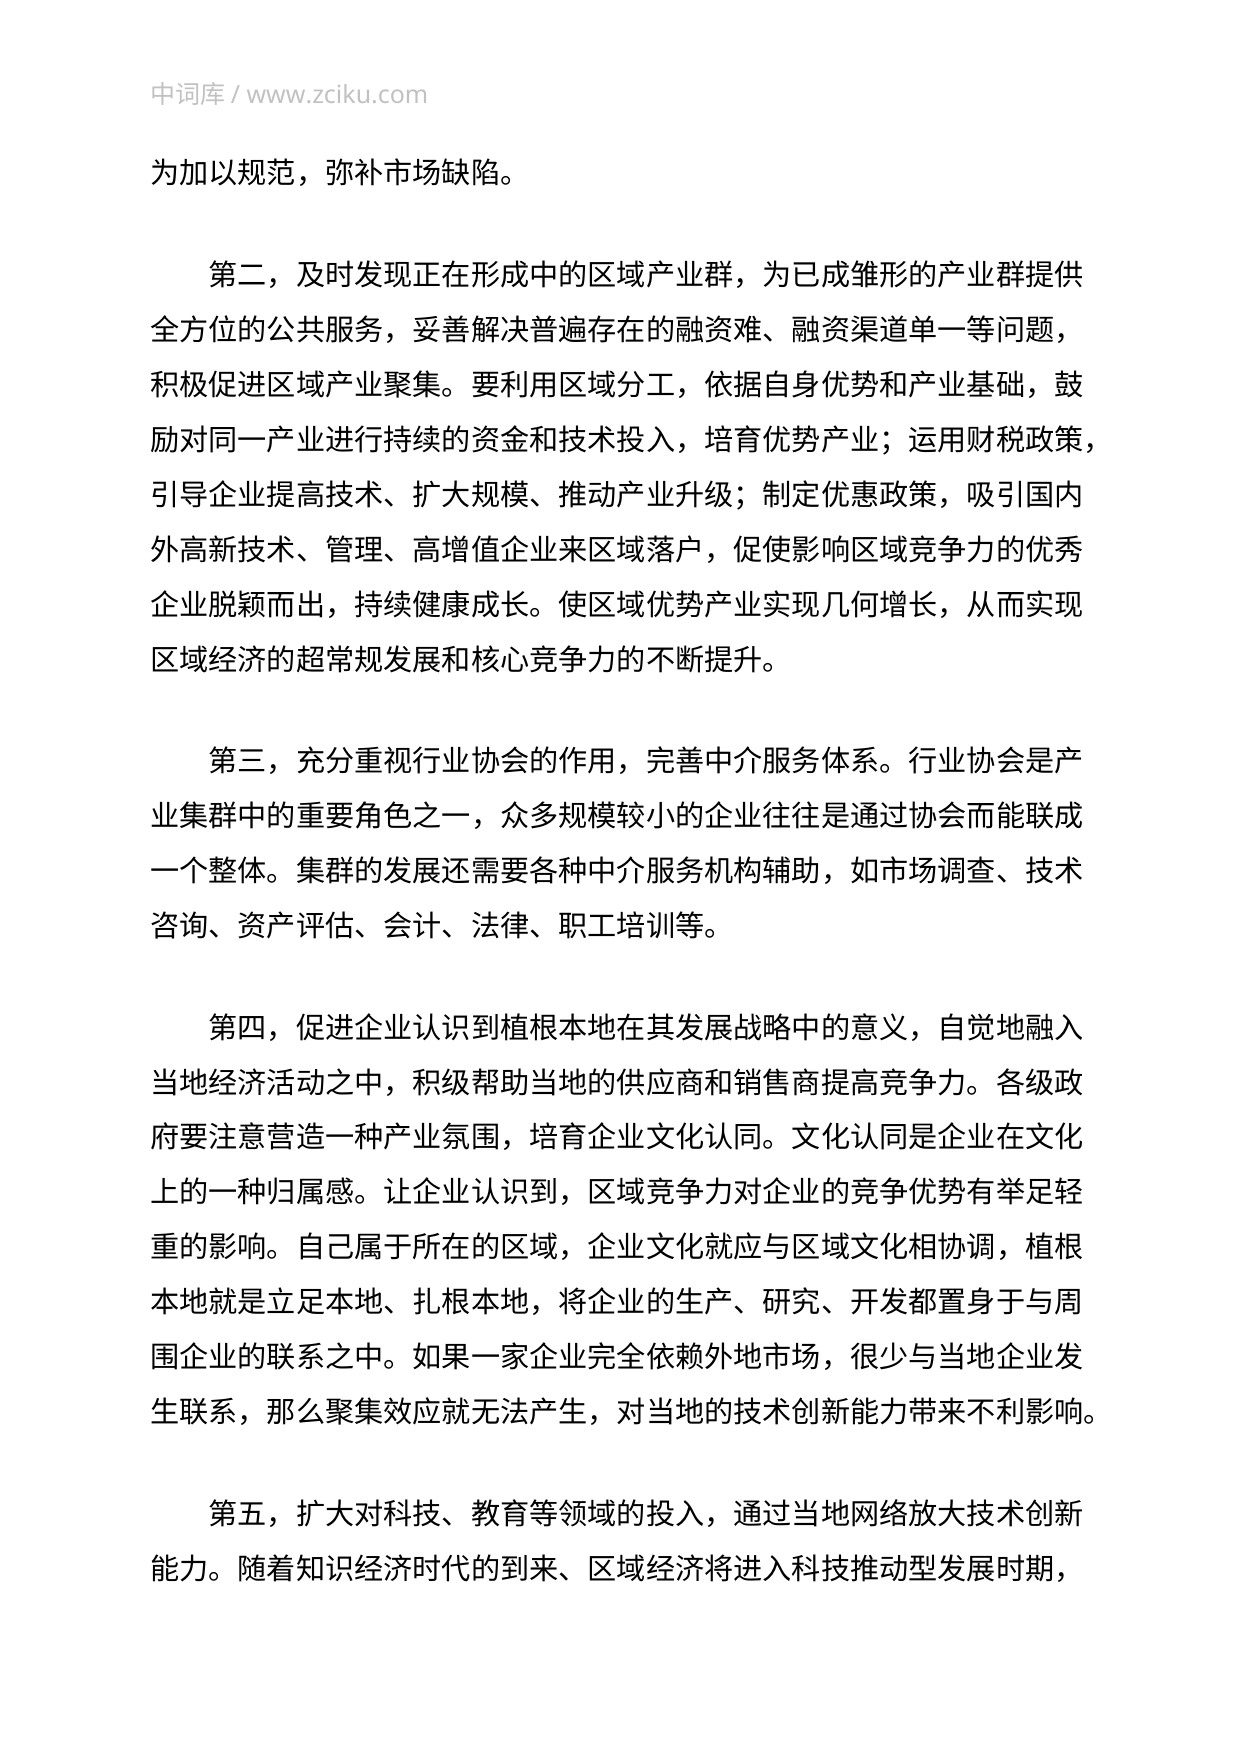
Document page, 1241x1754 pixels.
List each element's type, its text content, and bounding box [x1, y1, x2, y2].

text 第二，及时发现正在形成中的区域产业群，为已成雏形的产业群提供全方位的公共服务，妥善解决普遍存在的融资难、融资渠道单一等问题，积极促进区域产业聚集。要利用区域分工，依据自身优势和产业基础，鼓励对同一产业进行持续的资金和技术投入，培育优势产业；运用财税政策，引导企业提高技术、扩大规模、推动产业升级；制定优惠政策，吸引国内外高新技术、管理、高增值企业来区域落户，促使影响区域竞争力的优秀企业脱颖而出，持续健康成长。使区域优势产业实现几何增长，从而实现区域经济的超常规发展和核心竞争力的不断提升。 [150, 252, 1090, 678]
text 第三，充分重视行业协会的作用，完善中介服务体系。行业协会是产业集群中的重要角色之一，众多规模较小的企业往往是通过协会而能联成一个整体。集群的发展还需要各种中介服务机构辅助，如市场调查、技术咨询、资产评估、会计、法律、职工培训等。 [150, 738, 1090, 945]
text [150, 1490, 1090, 1587]
text 第四，促进企业认识到植根本地在其发展战略中的意义，自觉地融入当地经济活动之中，积级帮助当地的供应商和销售商提高竞争力。各级政府要注意营造一种产业氛围，培育企业文化认同。文化认同是企业在文化上的一种归属感。让企业认识到，区域竞争力对企业的竞争优势有举足轻重的影响。自己属于所在的区域，企业文化就应与区域文化相协调，植根本地就是立足本地、扎根本地，将企业的生产、研究、开发都置身于与周围企业的联系之中。如果一家企业完全依赖外地市场，很少与当地企业发生联系，那么聚集效应就无法产生，对当地的技术创新能力带来不利影响。 [150, 1004, 1090, 1431]
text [150, 150, 1090, 192]
